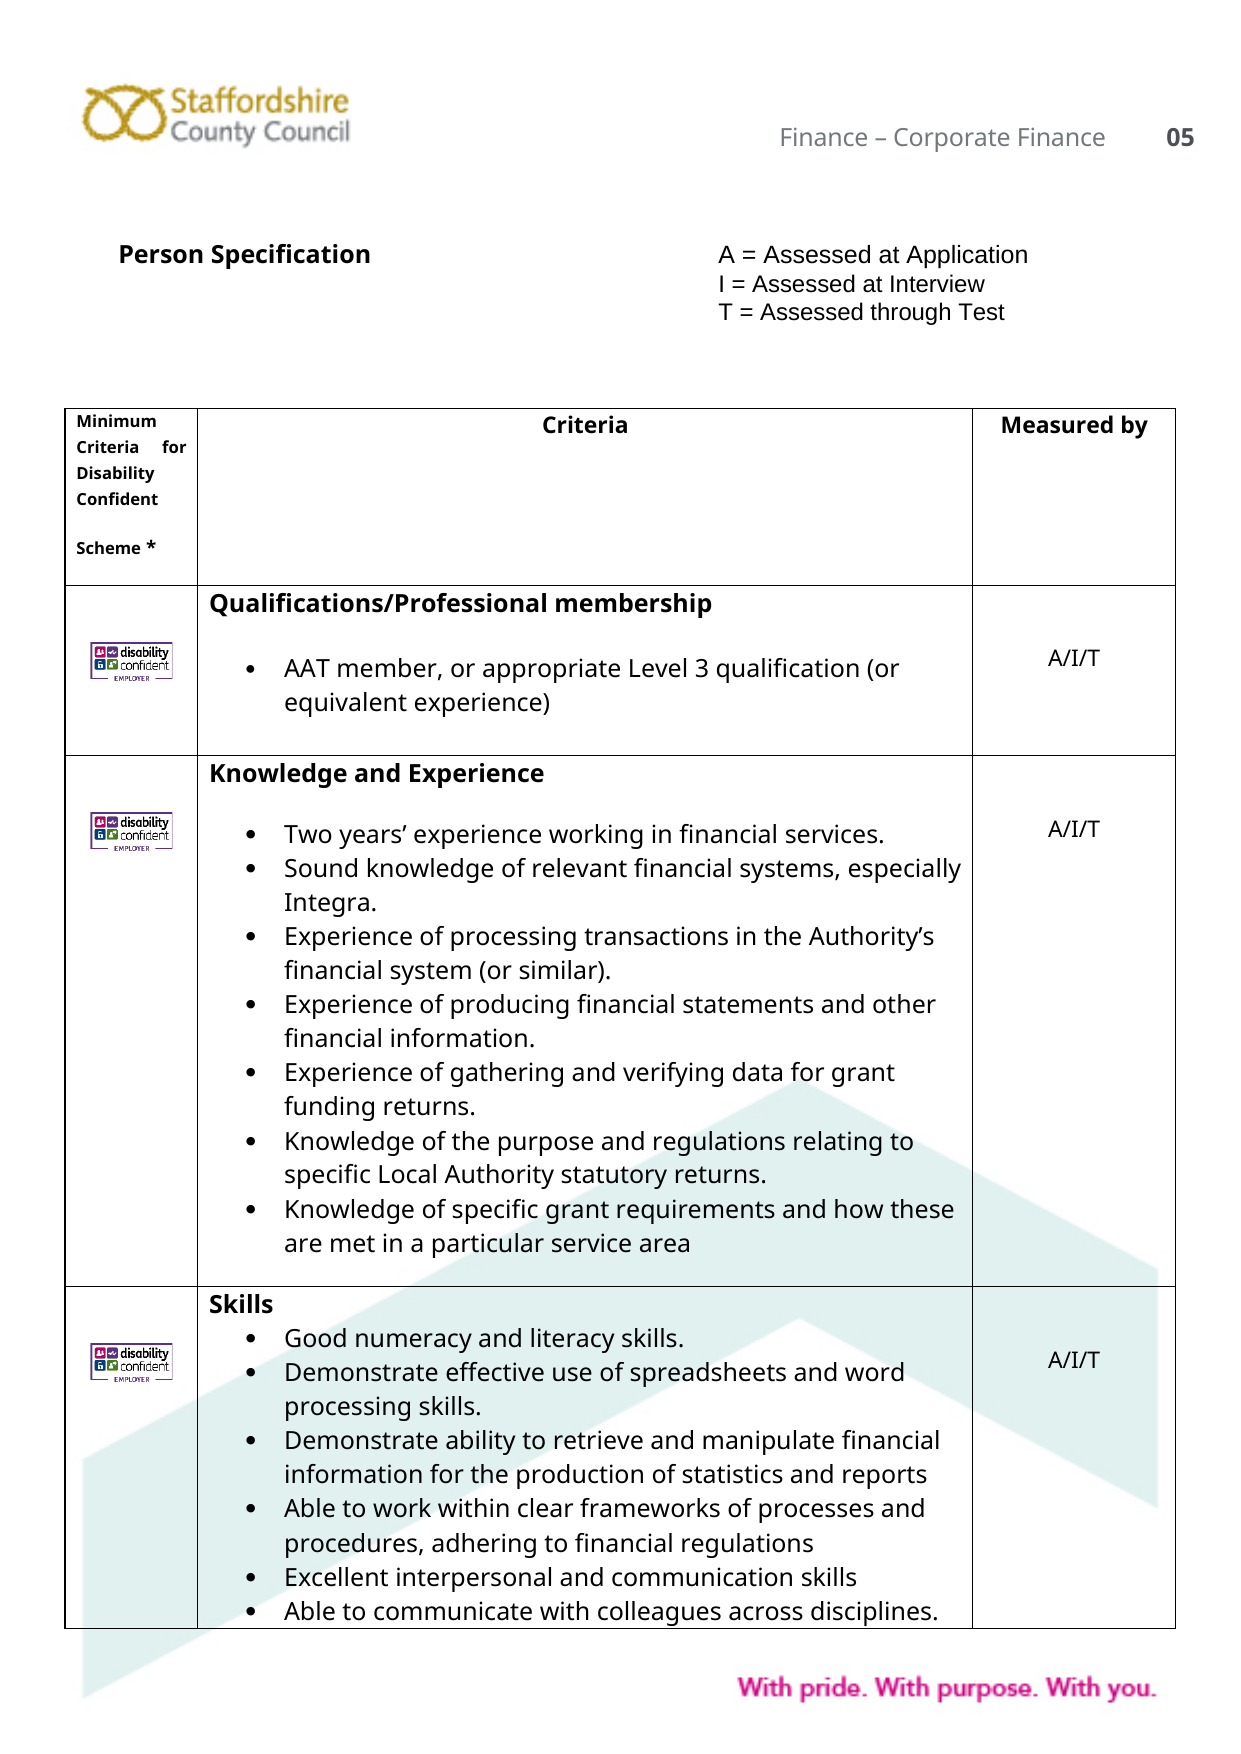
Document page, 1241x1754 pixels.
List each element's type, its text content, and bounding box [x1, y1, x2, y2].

table_cell [66, 756, 197, 1286]
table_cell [198, 1287, 972, 1627]
text I = Assessed at Interview [718, 270, 1122, 298]
table_cell [66, 586, 197, 755]
text Person Specification A = Assessed at Application [118, 236, 1122, 270]
table_header Minimum Criteria for Disability Confident Scheme * [66, 409, 197, 584]
table_header Measured by [973, 409, 1175, 584]
table_cell [66, 1287, 197, 1627]
table_cell Qualifications/Professional membership AAT member, or appropriate Level 3 qualification (or equivalent experience) [198, 586, 972, 755]
table_header Criteria [198, 409, 972, 584]
table_cell Knowledge and Experience Two years’ experience working in financial services. Sound knowledge of relevant financial systems, especially Integra. Experience of processing transactions in the Authority’s financial system (or similar). Experience of producing financial statements and other financial information. Experience of gathering and verifying data for grant funding returns. Knowledge of the purpose and regulations relating to specific Local Authority statutory returns. Knowledge of specific grant requirements and how these are met in a particular service area [198, 756, 972, 1286]
picture [1, 3, 1240, 1754]
table_cell A/I/T [973, 1287, 1175, 1627]
table_cell A/I/T [973, 586, 1175, 755]
text T = Assessed through Test [718, 298, 1122, 326]
table_cell A/I/T [973, 756, 1175, 1286]
